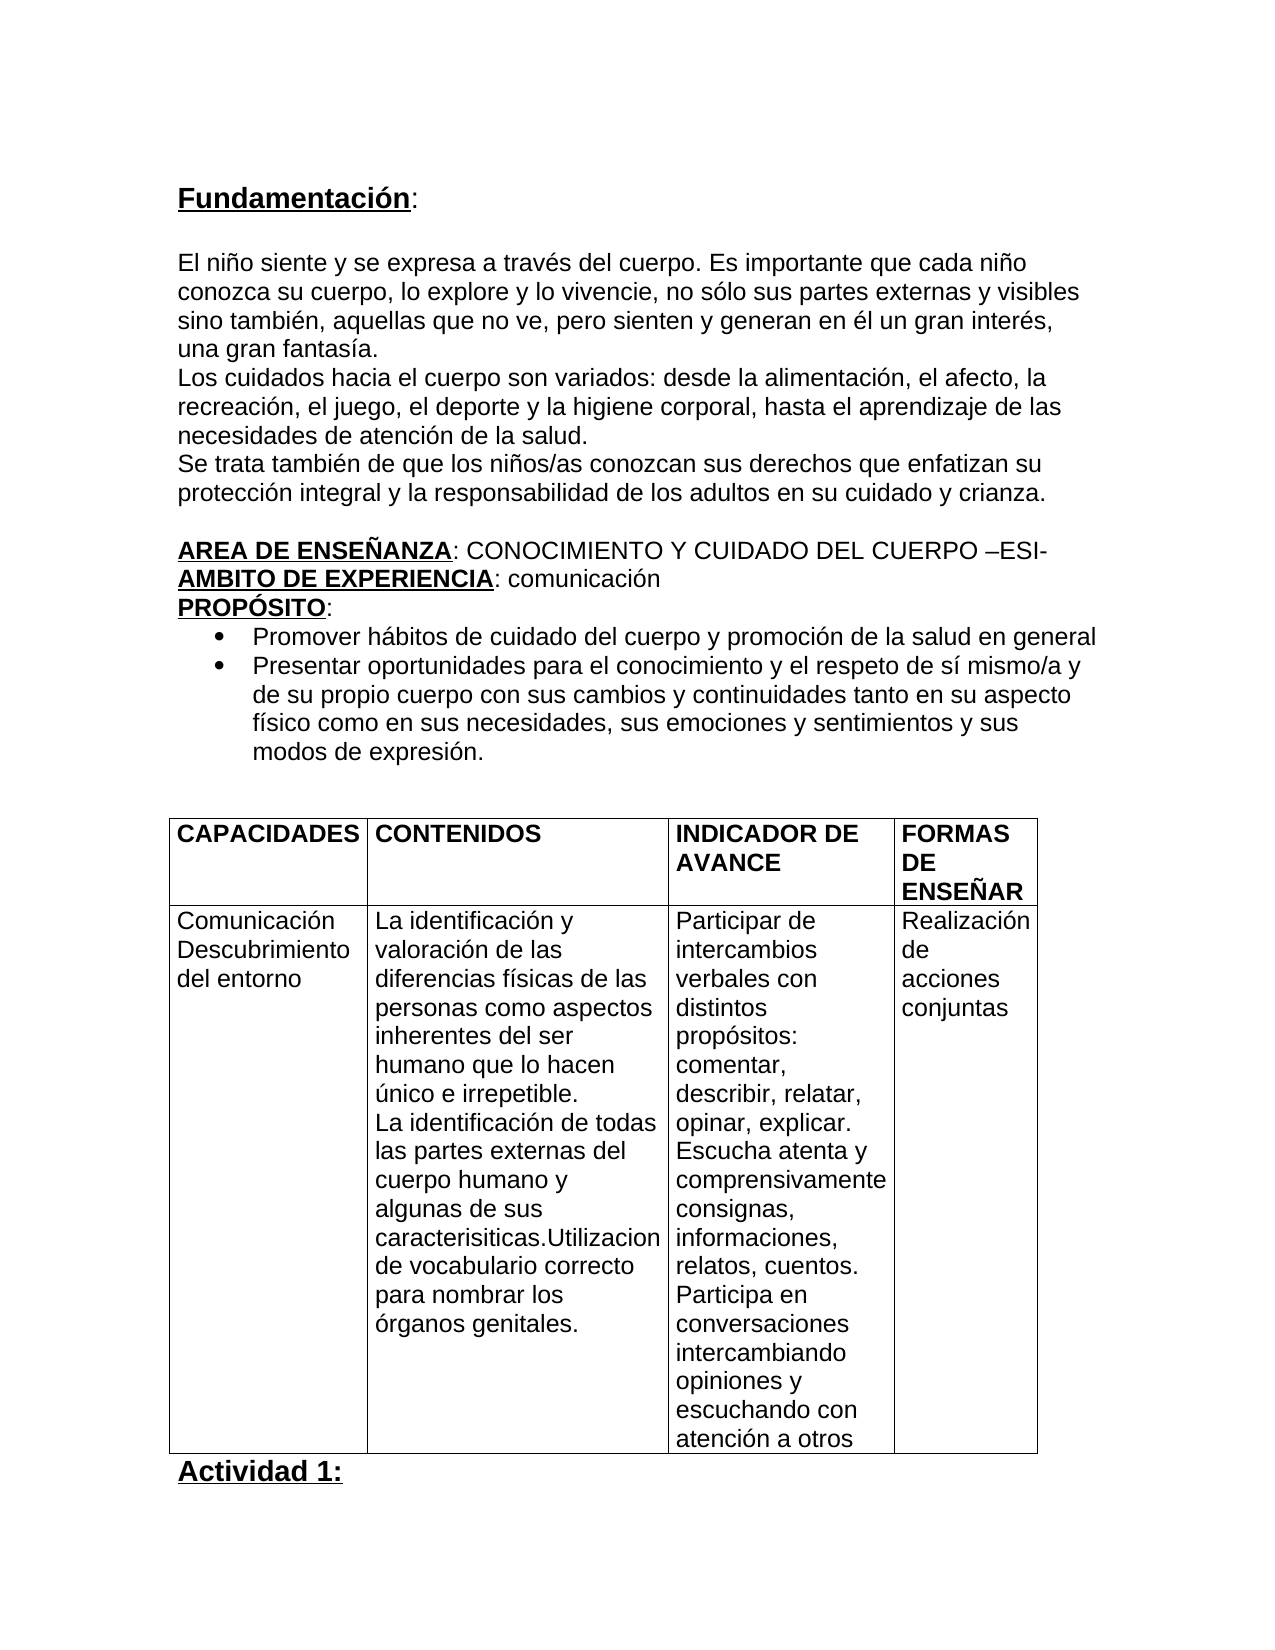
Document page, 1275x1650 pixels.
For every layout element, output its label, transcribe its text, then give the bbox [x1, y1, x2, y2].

table_header INDICADOR DE AVANCE [669, 819, 894, 905]
text AREA DE ENSEÑANZA: CONOCIMIENTO Y CUIDADO DEL CUERPO –ESI- [177, 536, 1098, 564]
table_cell Participar de intercambios verbales con distintos propósitos: comentar, describir, relatar, opinar, explicar. Escucha atenta y comprensivamente consignas, informaciones, relatos, cuentos. Participa en conversaciones intercambiando opiniones y escuchando con atención a otros [669, 906, 894, 1452]
list Presentar oportunidades para el conocimiento y el respeto de sí mismo/a y de su propio cuerpo con sus cambios y continuidades tanto en su aspecto físico como en sus necesidades, sus emociones y sentimientos y sus modos de expresión. [215, 651, 1098, 766]
text Los cuidados hacia el cuerpo son variados: desde la alimentación, el afecto, la recreación, el juego, el deporte y la higiene corporal, hasta el aprendizaje de las necesidades de atención de la salud. [177, 363, 1098, 449]
text Se trata también de que los niños/as conozcan sus derechos que enfatizan su protección integral y la responsabilidad de los adultos en su cuidado y crianza. [177, 449, 1098, 507]
table_header CONTENIDOS [368, 819, 668, 905]
text Actividad 1: [177, 914, 1098, 1487]
table_cell Comunicación Descubrimiento del entorno [170, 906, 367, 1452]
table_cell La identificación y valoración de las diferencias físicas de las personas como aspectos inherentes del ser humano que lo hacen único e irrepetible. La identificación de todas las partes externas del cuerpo humano y algunas de sus caracterisiticas.Utilizacion de vocabulario correcto para nombrar los órganos genitales. [368, 906, 668, 1452]
table_header CAPACIDADES [170, 819, 367, 905]
text AMBITO DE EXPERIENCIA: comunicación [177, 564, 1098, 593]
text El niño siente y se expresa a través del cuerpo. Es importante que cada niño conozca su cuerpo, lo explore y lo vivencie, no sólo sus partes externas y visibles sino también, aquellas que no ve, pero sienten y generan en él un gran interés, una gran fantasía. [177, 248, 1098, 363]
list Promover hábitos de cuidado del cuerpo y promoción de la salud en general [215, 622, 1098, 651]
table_cell Realización de acciones conjuntas [895, 906, 1037, 1452]
table_header FORMAS DE ENSEÑAR [895, 819, 1037, 905]
text PROPÓSITO: [177, 593, 1098, 622]
text Fundamentación: [177, 181, 1098, 215]
